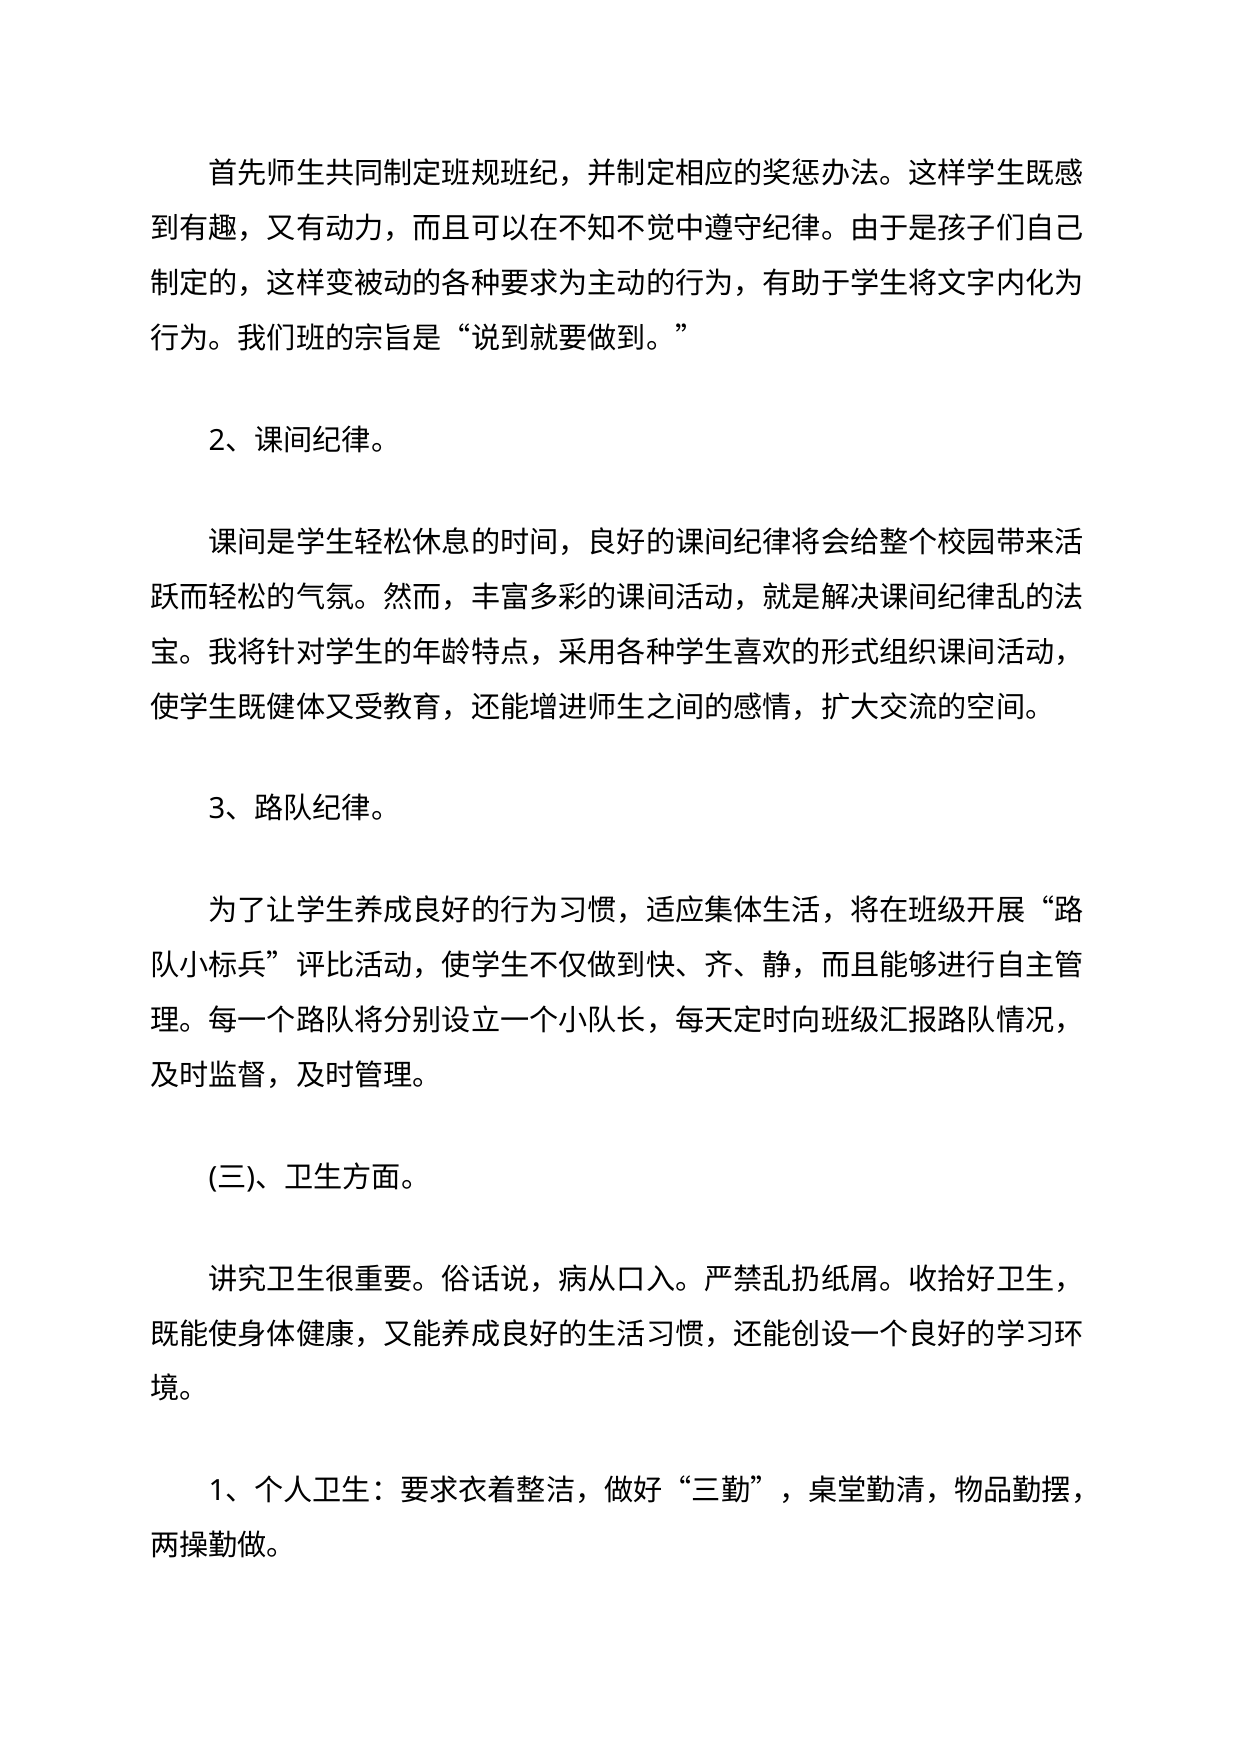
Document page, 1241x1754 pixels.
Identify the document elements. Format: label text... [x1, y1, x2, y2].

text 3、路队纪律。 [150, 785, 1090, 827]
text 为了让学生养成良好的行为习惯，适应集体生活，将在班级开展“路队小标兵”评比活动，使学生不仅做到快、齐、静，而且能够进行自主管理。每一个路队将分别设立一个小队长，每天定时向班级汇报路队情况，及时监督，及时管理。 [150, 887, 1090, 1094]
text 1、个人卫生：要求衣着整洁，做好“三勤”，桌堂勤清，物品勤摆，两操勤做。 [150, 1467, 1090, 1564]
text 2、课间纪律。 [150, 416, 1090, 459]
text 讲究卫生很重要。俗话说，病从口入。严禁乱扔纸屑。收拾好卫生，既能使身体健康，又能养成良好的生活习惯，还能创设一个良好的学习环境。 [150, 1255, 1090, 1407]
text 首先师生共同制定班规班纪，并制定相应的奖惩办法。这样学生既感到有趣，又有动力，而且可以在不知不觉中遵守纪律。由于是孩子们自己制定的，这样变被动的各种要求为主动的行为，有助于学生将文字内化为行为。我们班的宗旨是“说到就要做到。” [150, 150, 1090, 357]
text 课间是学生轻松休息的时间，良好的课间纪律将会给整个校园带来活跃而轻松的气氛。然而，丰富多彩的课间活动，就是解决课间纪律乱的法宝。我将针对学生的年龄特点，采用各种学生喜欢的形式组织课间活动，使学生既健体又受教育，还能增进师生之间的感情，扩大交流的空间。 [150, 518, 1090, 725]
text (三)、卫生方面。 [150, 1153, 1090, 1196]
